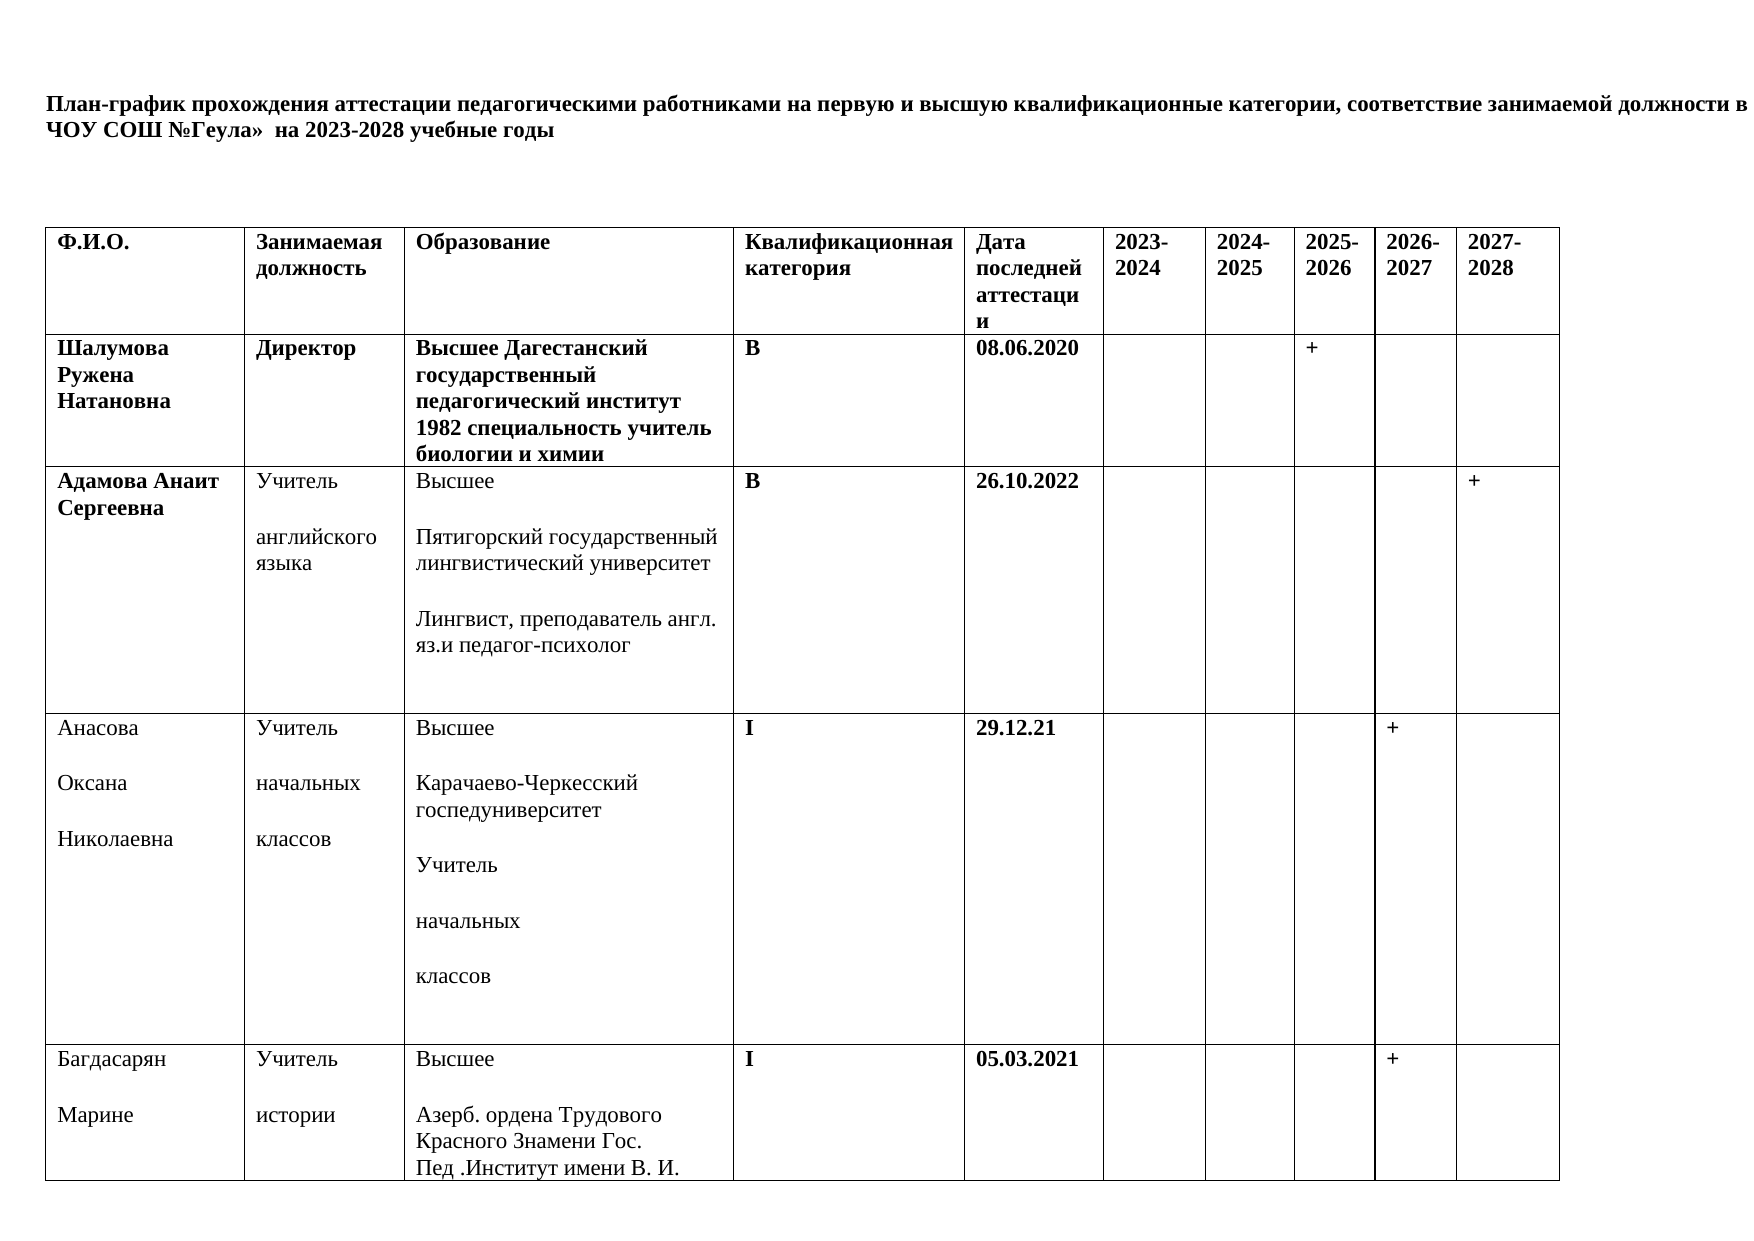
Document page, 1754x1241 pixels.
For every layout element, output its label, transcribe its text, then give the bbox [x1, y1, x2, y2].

table_cell + [1295, 335, 1374, 466]
table_cell [1206, 714, 1294, 1044]
table_header Ф.И.О. [46, 228, 244, 333]
table_cell Учитель начальных классов [245, 714, 404, 1044]
table_cell Анасова Оксана Николаевна [46, 714, 244, 1044]
table_cell Высшее Пятигорский государственный лингвистический университет Лингвист, преподаватель англ. яз.и педагог-психолог [405, 467, 733, 713]
table_header 2024-2025 [1206, 228, 1294, 333]
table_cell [46, 1045, 244, 1180]
table_cell [1104, 335, 1205, 466]
table_cell Учитель английского языка [245, 467, 404, 713]
table_cell Высшее Дагестанский государственный педагогический институт 1982 специальность учитель биологии и химии [405, 335, 733, 466]
table_cell 08.06.2020 [965, 335, 1103, 466]
table_cell I [734, 1045, 964, 1180]
table_header 2023-2024 [1104, 228, 1205, 333]
table_header 2026-2027 [1376, 228, 1456, 333]
table_header 2025-2026 [1295, 228, 1374, 333]
table_cell [1206, 1045, 1294, 1180]
table_cell I [734, 714, 964, 1044]
table_cell В [734, 467, 964, 713]
table_cell + [1376, 1045, 1456, 1180]
table_cell 05.03.2021 [965, 1045, 1103, 1180]
table_cell Директор [245, 335, 404, 466]
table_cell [405, 1045, 733, 1180]
table_cell + [1457, 467, 1559, 713]
table_header Образование [405, 228, 733, 333]
table_cell [1376, 467, 1456, 713]
table_header Занимаемая должность [245, 228, 404, 333]
table_cell [1104, 714, 1205, 1044]
table_header Дата последней аттестации [965, 228, 1103, 333]
table_cell Высшее Карачаево-Черкесский госпедуниверситет Учитель начальных классов [405, 714, 733, 1044]
table_cell [1104, 467, 1205, 713]
table_cell [1457, 1045, 1559, 1180]
table_cell [1295, 1045, 1374, 1180]
table_cell [1457, 714, 1559, 1044]
table_cell + [1376, 714, 1456, 1044]
table_cell [1376, 335, 1456, 466]
table_header 2027-2028 [1457, 228, 1559, 333]
table_cell 26.10.2022 [965, 467, 1103, 713]
table_cell [1206, 335, 1294, 466]
table_cell Учитель истории [245, 1045, 404, 1180]
table_cell [1457, 335, 1559, 466]
table_cell 29.12.21 [965, 714, 1103, 1044]
table_cell Шалумова Ружена Натановна [46, 335, 244, 466]
table_cell Адамова Анаит Сергеевна [46, 467, 244, 713]
table_cell [1206, 467, 1294, 713]
table_cell [1295, 467, 1374, 713]
table_cell [1104, 1045, 1205, 1180]
table_cell В [734, 335, 964, 466]
table_header Квалификационная категория [734, 228, 964, 333]
table_cell [1295, 714, 1374, 1044]
text План-график прохождения аттестации педагогическими работниками на первую и высшую квалификационные категории, соответствие занимаемой должности в ЧОУ СОШ №Геула» на 2023-2028 учебные годы [46, 89, 1754, 142]
